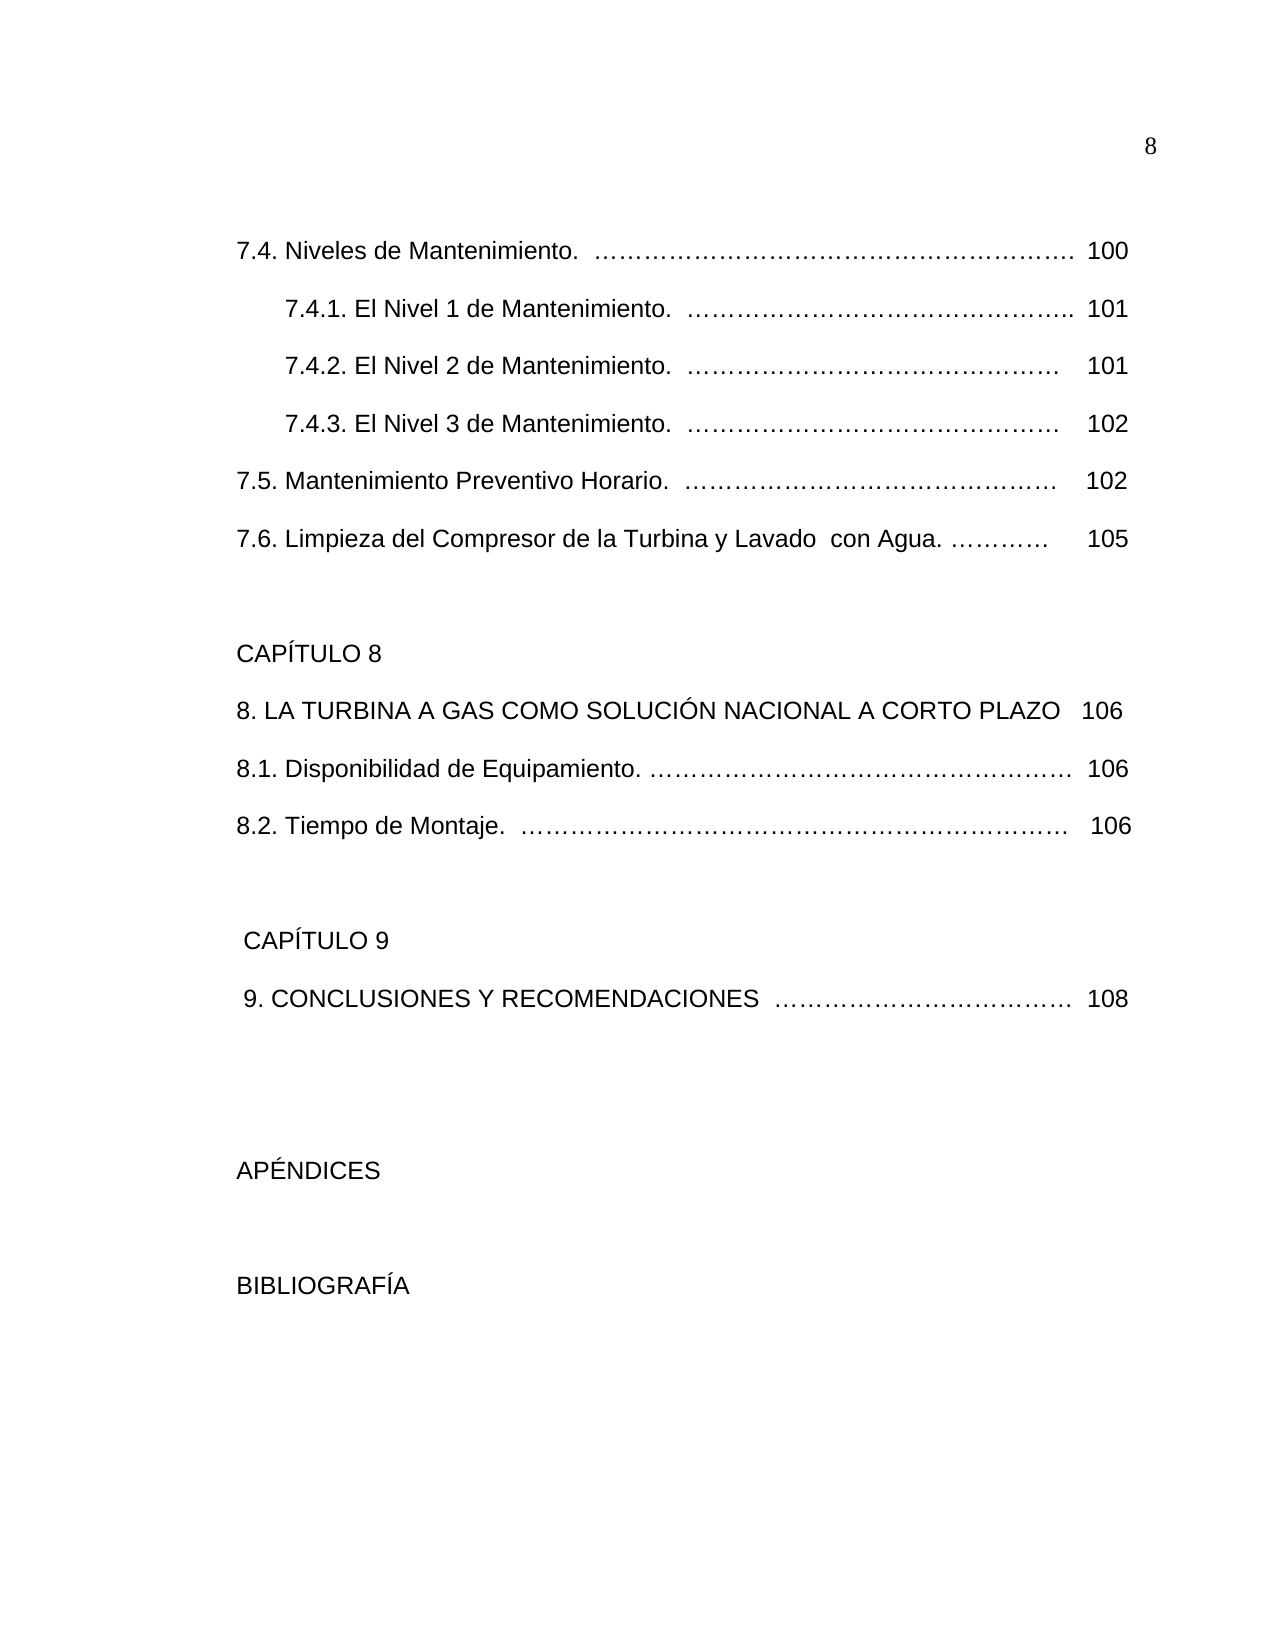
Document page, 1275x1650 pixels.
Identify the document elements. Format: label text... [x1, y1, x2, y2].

text 9. CONCLUSIONES Y RECOMENDACIONES ……………………………… 108 [236, 984, 1133, 1012]
text APÉNDICES [236, 1156, 1133, 1185]
text 8. GAS COMO SOLUCIÓN NACIONAL A CORTO PLAZO 106 [236, 696, 1133, 725]
text 7.4.3. El Nivel 3 de Mantenimiento. ……………………………………… 102 [236, 409, 1133, 437]
text 7.6. Limpieza del Compresor de y Lavado con Agua. ………… 105 [236, 524, 1133, 552]
text CAPÍTULO 8 [236, 639, 1133, 667]
text CAPÍTULO 9 [236, 926, 1133, 955]
text 7.5. Mantenimiento Preventivo Horario. ……………………………………… 102 [236, 466, 1133, 495]
text 7.4.1. El Nivel 1 de Mantenimiento. ……………………………………….. 101 [236, 294, 1133, 322]
text 7.4.2. El Nivel 2 de Mantenimiento. ……………………………………… 101 [236, 351, 1133, 380]
text 7.4. Niveles de Mantenimiento. …………………………………………………. 100 [236, 236, 1133, 265]
text 8.1. Disponibilidad de Equipamiento. …………………………………………… 106 [236, 754, 1133, 782]
text 8.2. Tiempo de Montaje. ………………………………………………………… 106 [236, 811, 1133, 840]
text BIBLIOGRAFÍA [236, 1271, 1133, 1300]
